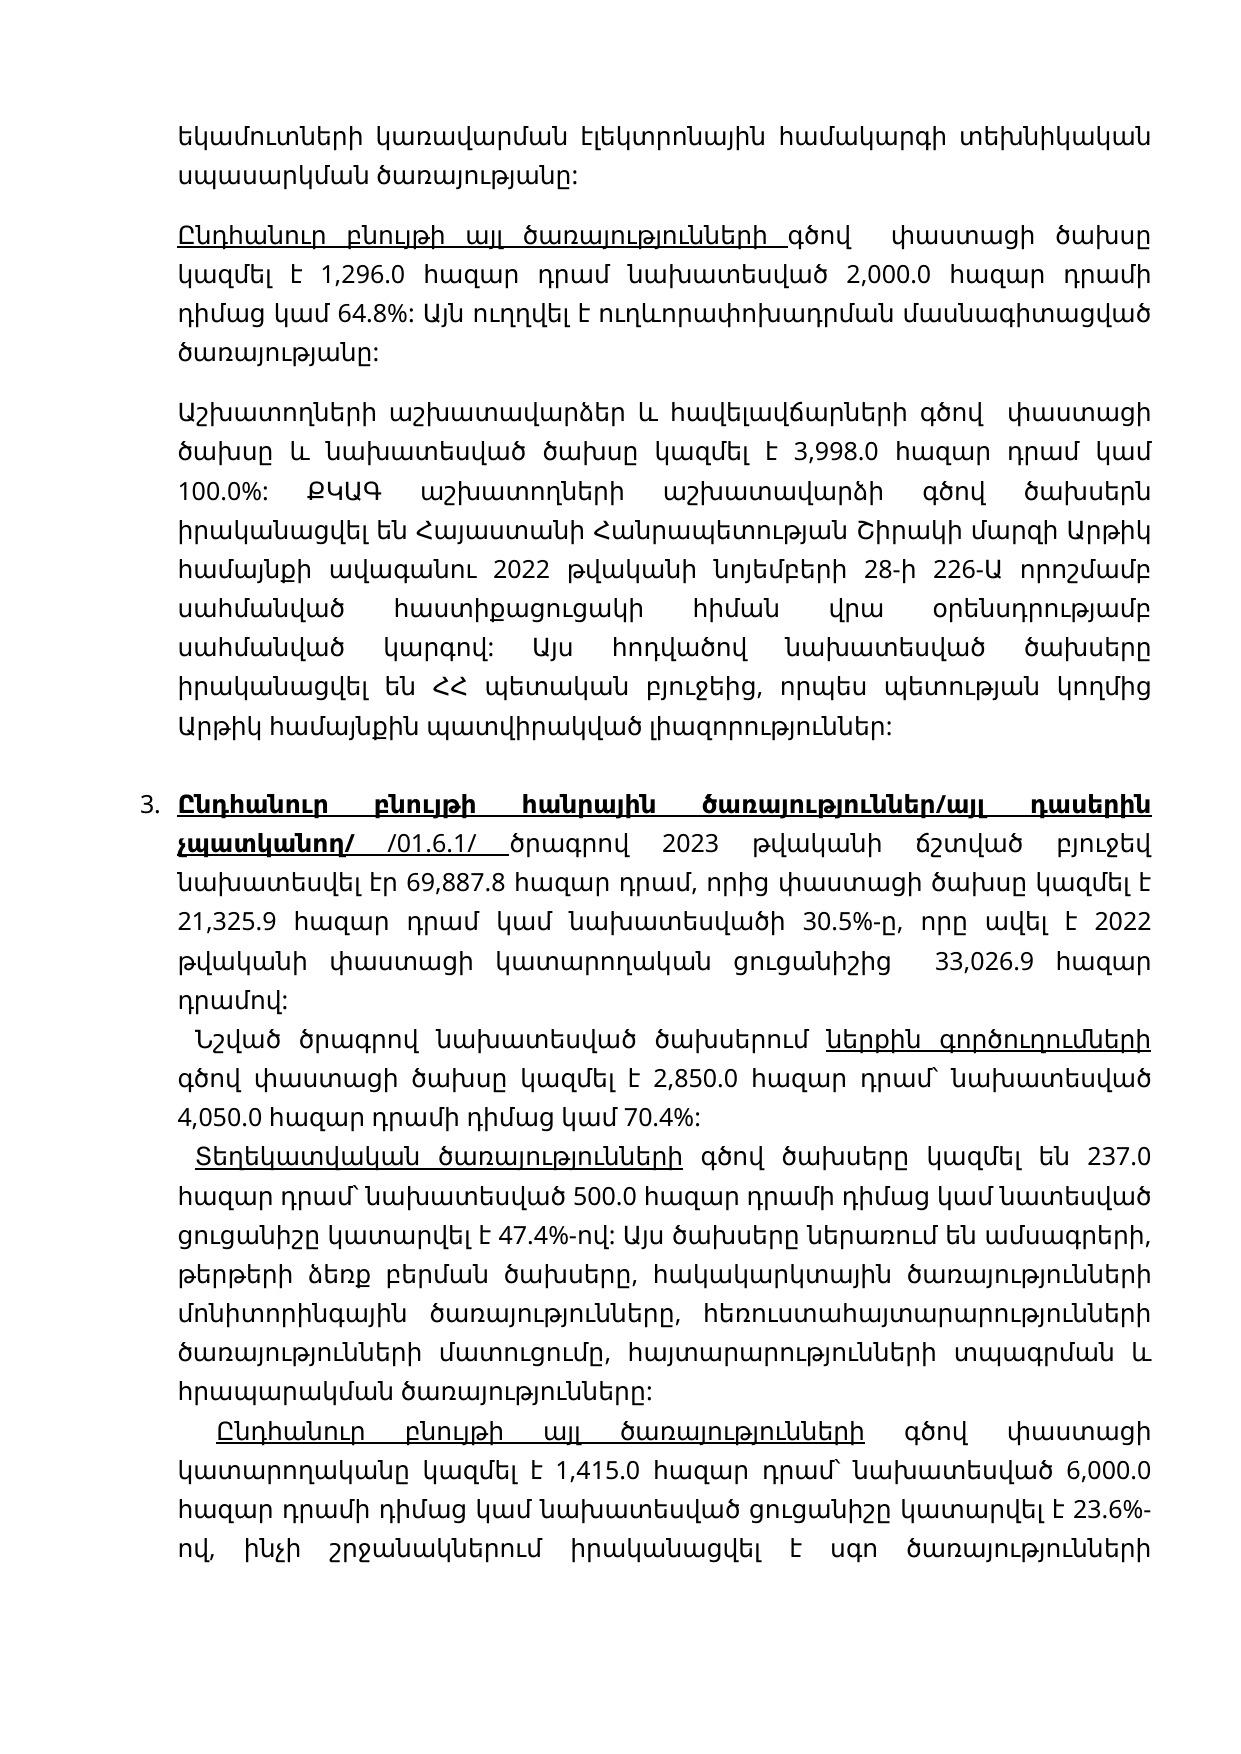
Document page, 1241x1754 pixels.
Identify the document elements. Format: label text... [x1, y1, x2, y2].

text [177, 118, 1152, 191]
list Տեղեկատվական ծառայությունների գծով ծախսերը կազմել են 237.0 հազար դրամ՝ նախատեսված 500.0 հազար դրամի դիմաց կամ նատեսված ցուցանիշը կատարվել է 47.4%-ով: Այս ծախսերը ներառում են ամսագրերի, թերթերի ձեռք բերման ծախսերը, հակակարկտային ծառայությունների մոնիտորինգային ծառայությունները, հեռուստահայտարարությունների ծառայությունների մատուցումը, հայտարարությունների տպագրման և հրապարակման ծառայությունները: [177, 1139, 1152, 1408]
text Նշված ծրագրով նախատեսված ծախսերում ներքին գործուղումների գծով փաստացի ծախսը կազմել է 2,850.0 հազար դրամ՝ նախատեսված 4,050.0 հազար դրամի դիմաց կամ 70.4%: [177, 1021, 1152, 1134]
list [177, 1413, 1152, 1565]
list Ընդհանուր բնույթի հանրային ծառայություններ/այլ դասերին չպատկանող/ /01.6.1/ ծրագրով 2023 թվականի ճշտված բյուջեվ նախատեսվել էր 69,887.8 հազար դրամ, որից փաստացի ծախսը կազմել է 21,325.9 հազար դրամ կամ նախատեսվածի 30.5%-ը, որը ավել է 2022 թվականի փաստացի կատարողական ցուցանիշից 33,026.9 հազար դրամով: [140, 786, 1152, 1016]
text Ընդհանուր բնույթի այլ ծառայությունների գծով փաստացի ծախսը կազմել է 1,296.0 հազար դրամ նախատեսված 2,000.0 հազար դրամի դիմաց կամ 64.8%: Այն ուղղվել է ուղևորափոխադրման մասնագիտացված ծառայությանը: [177, 217, 1152, 369]
list Աշխատողների աշխատավարձեր և հավելավճարների գծով փաստացի ծախսը և նախատեսված ծախսը կազմել է 3,998.0 հազար դրամ կամ 100.0%: ՔԿԱԳ աշխատողների աշխատավարձի գծով ծախսերն իրականացվել են Հայաստանի Հանրապետության Շիրակի մարզի Արթիկ համայնքի ավագանու 2022 թվականի նոյեմբերի 28-ի 226-Ա որոշմամբ սահմանված հաստիքացուցակի հիման վրա օրենսդրությամբ սահմանված կարգով: Այս հոդվածով նախատեսված ծախսերը իրականացվել են ՀՀ պետական բյուջեից, որպես պետության կողմից Արթիկ համայնքին պատվիրակված լիազորություններ: [177, 395, 1152, 742]
